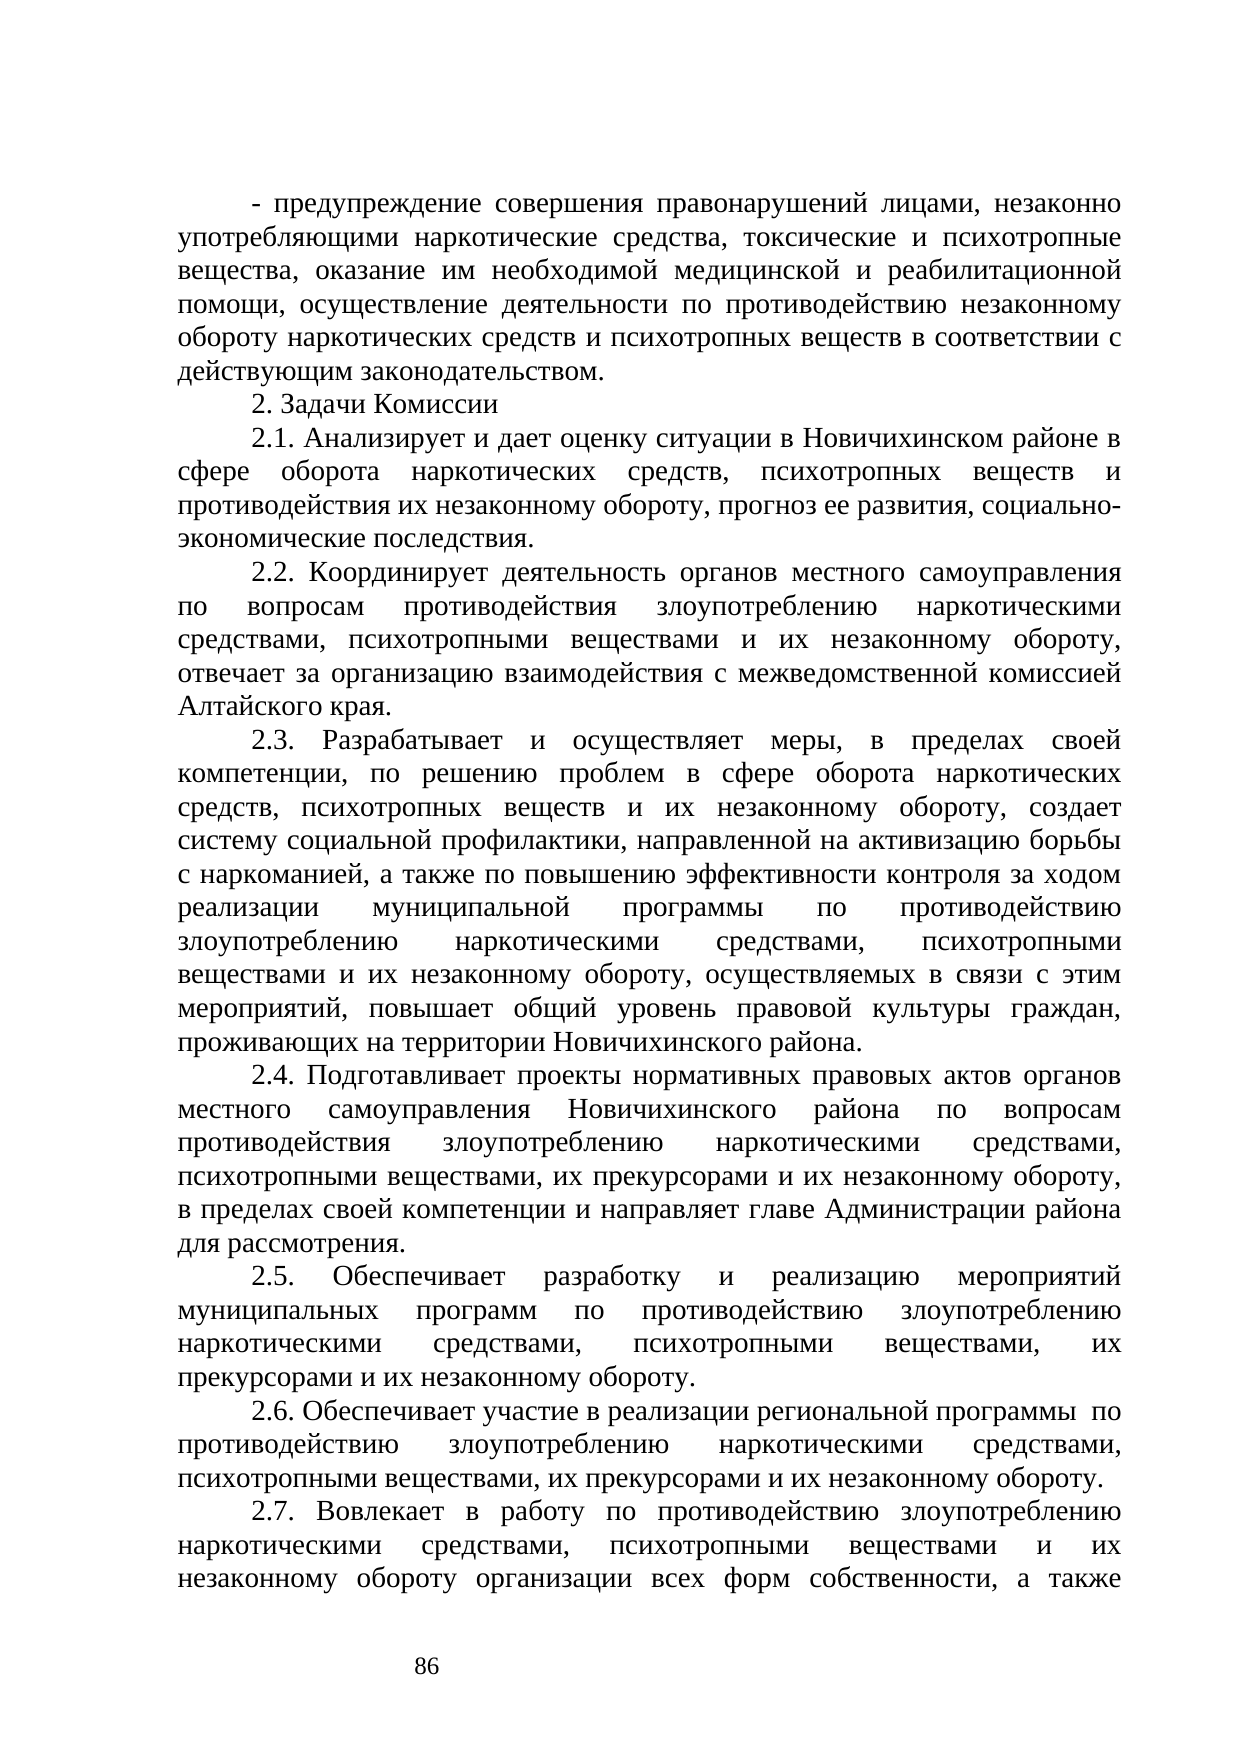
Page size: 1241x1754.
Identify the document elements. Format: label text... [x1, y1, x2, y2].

text 2.1. Анализирует и дает оценку ситуации в Новичихинском районе в сфере оборота наркотических средств, психотропных веществ и противодействия их незаконному обороту, прогноз ее развития, социально-экономические последствия. [177, 420, 1122, 554]
text 2.2. Координирует деятельность органов местного самоуправления по вопросам противодействия злоупотреблению наркотическими средствами, психотропными веществами и их незаконному обороту, отвечает за организацию взаимодействия с межведомственной комиссией Алтайского края. [177, 554, 1122, 722]
text 2.3. Разрабатывает и осуществляет меры, в пределах своей компетенции, по решению проблем в сфере оборота наркотических средств, психотропных веществ и их незаконному обороту, создает систему социальной профилактики, направленной на активизацию борьбы с наркоманией, а также по повышению эффективности контроля за ходом реализации муниципальной программы по противодействию злоупотреблению наркотическими средствами, психотропными веществами и их незаконному обороту, осуществляемых в связи с этим мероприятий, повышает общий уровень правовой культуры граждан, проживающих на территории Новичихинского района. [177, 722, 1122, 1057]
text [177, 1493, 1122, 1594]
text 2.5. Обеспечивает разработку и реализацию мероприятий муниципальных программ по противодействию злоупотреблению наркотическими средствами, психотропными веществами, их прекурсорами и их незаконному обороту. [177, 1258, 1122, 1393]
text - предупреждение совершения правонарушений лицами, незаконно употребляющими наркотические средства, токсические и психотропные вещества, оказание им необходимой медицинской и реабилитационной помощи, осуществление деятельности по противодействию незаконному обороту наркотических средств и психотропных веществ в соответствии с действующим законодательством. [177, 185, 1122, 386]
text 2.4. Подготавливает проекты нормативных правовых актов органов местного самоуправления Новичихинского района по вопросам противодействия злоупотреблению наркотическими средствами, психотропными веществами, их прекурсорами и их незаконному обороту, в пределах своей компетенции и направляет главе Администрации района для рассмотрения. [177, 1057, 1122, 1258]
text 2.6. Обеспечивает участие в реализации региональной программы по противодействию злоупотреблению наркотическими средствами, психотропными веществами, их прекурсорами и их незаконному обороту. [177, 1393, 1122, 1493]
text 2. Задачи Комиссии [177, 386, 1122, 420]
